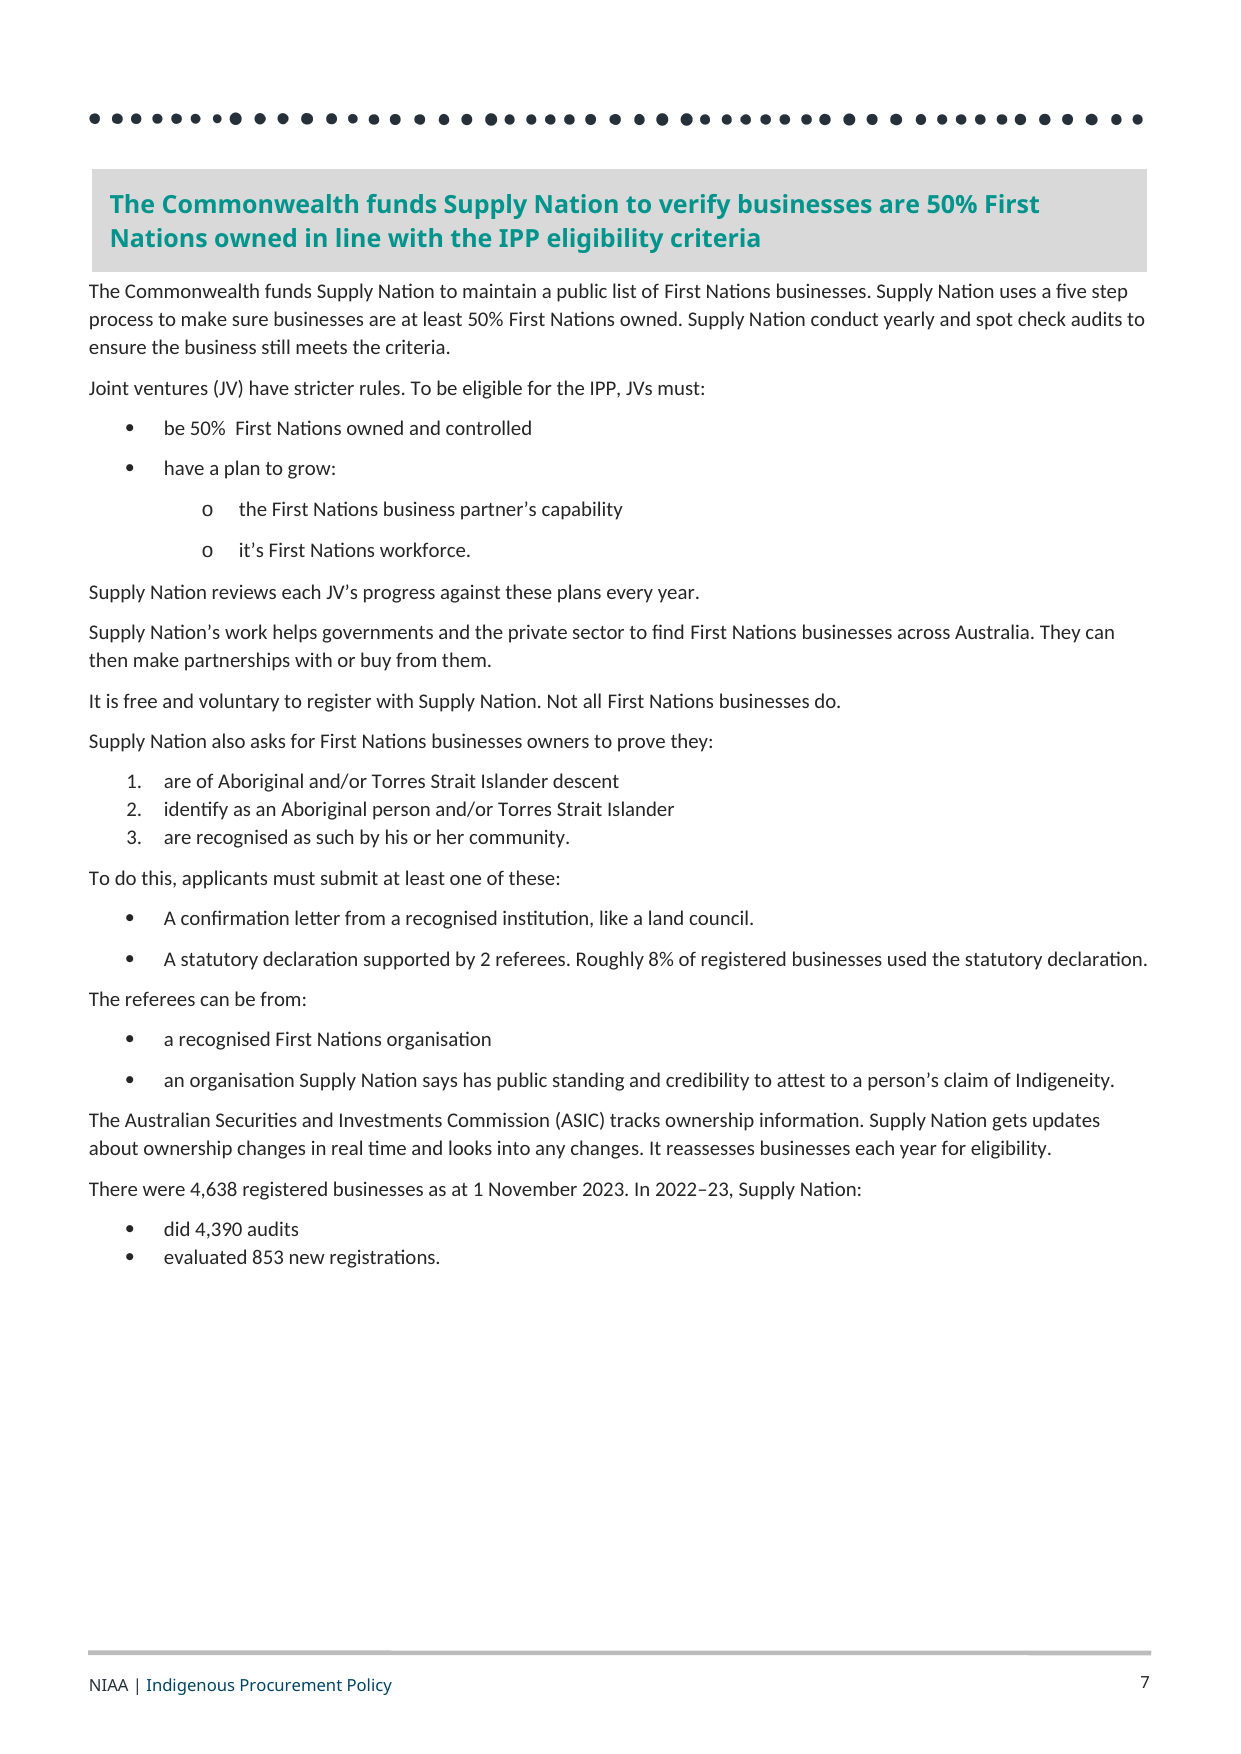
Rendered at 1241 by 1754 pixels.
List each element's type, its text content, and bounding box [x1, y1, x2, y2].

list it’s First Nations workforce. [201, 537, 1152, 564]
list a recognised First Nations organisation [126, 1027, 1152, 1052]
text Supply Nation also asks for First Nations businesses owners to prove they: [89, 728, 1152, 754]
text It is free and voluntary to register with Supply Nation. Not all First Nations businesses do. [89, 688, 1152, 713]
list A confirmation letter from a recognised institution, like a land council. [126, 905, 1152, 931]
list are of Aboriginal and/or Torres Strait Islander descent [126, 769, 1152, 794]
text Joint ventures (JV) have stricter rules. To be eligible for the IPP, JVs must: [89, 375, 1152, 400]
subtitle The Commonwealth funds Supply Nation to verify businesses are 50% First Nations owned in line with the IPP eligibility criteria [93, 170, 1146, 271]
list A statutory declaration supported by 2 referees. Roughly 8% of registered businesses used the statutory declaration. [126, 946, 1152, 971]
text The Australian Securities and Investments Commission (ASIC) tracks ownership information. Supply Nation gets updates about ownership changes in real time and looks into any changes. It reassesses businesses each year for eligibility. [89, 1107, 1152, 1161]
list be 50% First Nations owned and controlled [126, 415, 1152, 441]
list identify as an Aboriginal person and/or Torres Strait Islander [126, 797, 1152, 822]
text The referees can be from: [89, 986, 1152, 1012]
picture [88, 103, 1152, 134]
list are recognised as such by his or her community. [126, 824, 1152, 850]
list have a plan to grow: [126, 456, 1152, 481]
text Supply Nation reviews each JV’s progress against these plans every year. [89, 579, 1152, 604]
list evaluated 853 new registrations. [126, 1244, 1152, 1269]
list the First Nations business partner’s capability [201, 496, 1152, 522]
text To do this, applicants must submit at least one of these: [89, 865, 1152, 890]
picture [147, 1679, 151, 1689]
text The Commonwealth funds Supply Nation to maintain a public list of First Nations businesses. Supply Nation uses a five step process to make sure businesses are at least 50% First Nations owned. Supply Nation conduct yearly and spot check audits to ensure the business still meets the criteria. [89, 278, 1152, 360]
text Supply Nation’s work helps governments and the private sector to find First Nations businesses across Australia. They can then make partnerships with or buy from them. [89, 619, 1152, 673]
list an organisation Supply Nation says has public standing and credibility to attest to a person’s claim of Indigeneity. [126, 1067, 1152, 1092]
text There were 4,638 registered businesses as at 1 November 2023. In 2022–23, Supply Nation: [89, 1176, 1152, 1201]
list did 4,390 audits [126, 1216, 1152, 1242]
picture [348, 1679, 353, 1691]
